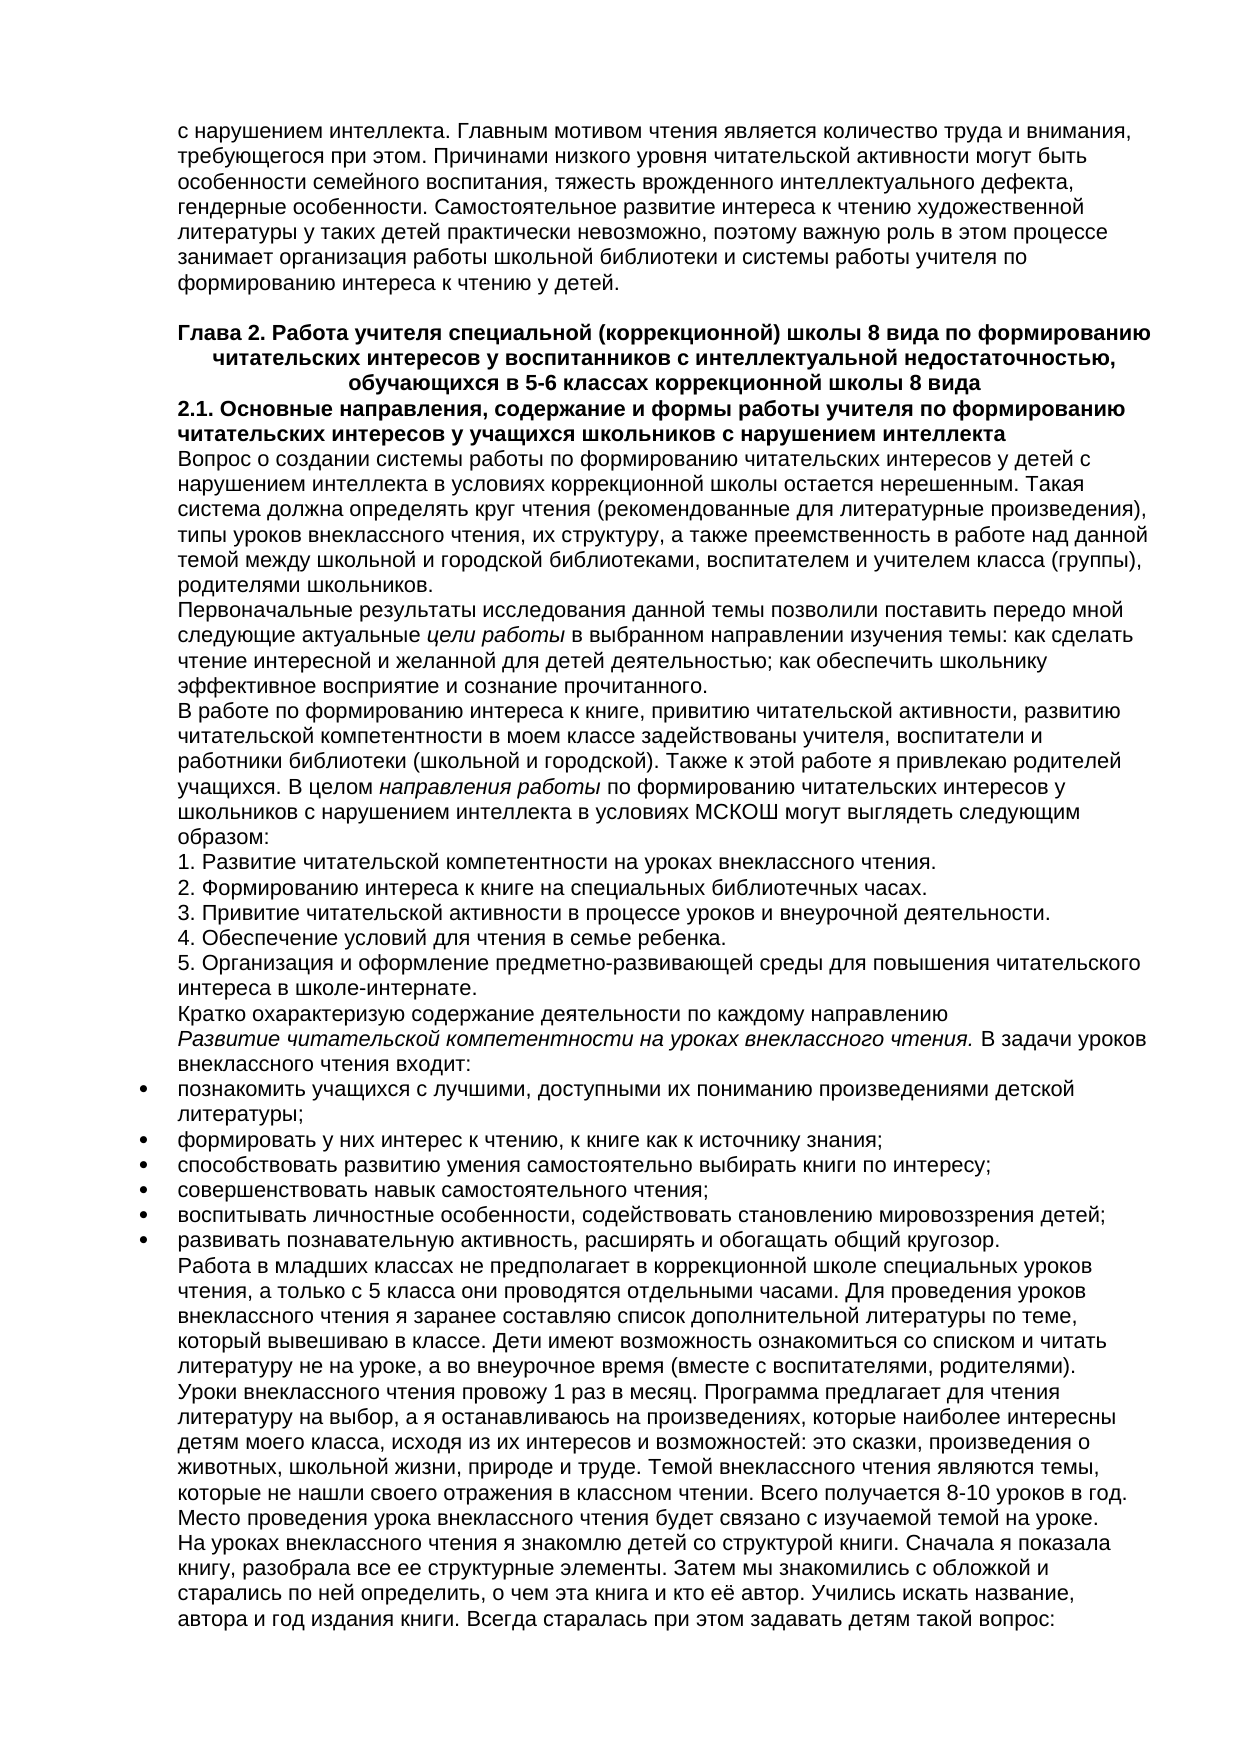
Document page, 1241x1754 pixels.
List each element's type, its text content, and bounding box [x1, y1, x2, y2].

text 2.1. Основные направления, содержание и формы работы учителя по формированию читательских интересов у учащихся школьников с нарушением интеллекта [177, 395, 1152, 446]
text Работа в младших классах не предполагает в коррекционной школе специальных уроков чтения, а только с 5 класса они проводятся отдельными часами. Для проведения уроков внеклассного чтения я заранее составляю список дополнительной литературы по теме, который вывешиваю в классе. Дети имеют возможность ознакомиться со списком и читать литературу не на уроке, а во внеурочное время (вместе с воспитателями, родителями). [177, 1252, 1152, 1378]
text Вопрос о создании системы работы по формированию читательских интересов у детей с нарушением интеллекта в условиях коррекционной школы остается нерешенным. Такая система должна определять круг чтения (рекомендованные для литературные произведения), типы уроков внеклассного чтения, их структуру, а также преемственность в работе над данной темой между школьной и городской библиотеками, воспитателем и учителем класса (группы), родителями школьников. [177, 446, 1152, 597]
text 2. Формированию интереса к книге на специальных библиотечных часах. [177, 874, 1152, 899]
list воспитывать личностные особенности, содействовать становлению мировоззрения детей; [140, 1202, 1152, 1227]
text Кратко охарактеризую содержание деятельности по каждому направлению [177, 1000, 1152, 1026]
text Уроки внеклассного чтения провожу 1 раз в месяц. Программа предлагает для чтения литературу на выбор, а я останавливаюсь на произведениях, которые наиболее интересны детям моего класса, исходя из их интересов и возможностей: это сказки, произведения о животных, школьной жизни, природе и труде. Темой внеклассного чтения являются темы, которые не нашли своего отражения в классном чтении. Всего получается 8-10 уроков в год. Место проведения урока внеклассного чтения будет связано с изучаемой темой на уроке. [177, 1378, 1152, 1530]
text 1. Развитие читательской компетентности на уроках внеклассного чтения. [177, 849, 1152, 874]
text В работе по формированию интереса к книге, привитию читательской активности, развитию читательской компетентности в моем классе задействованы учителя, воспитатели и работники библиотеки (школьной и городской). Также к этой работе я привлекаю родителей учащихся. В целом направления работы по формированию читательских интересов у школьников с нарушением интеллекта в условиях МСКОШ могут выглядеть следующим образом: [177, 698, 1152, 849]
text Глава 2. Работа учителя специальной (коррекционной) школы 8 вида по формированию читательских интересов у воспитанников с интеллектуальной недостаточностью, обучающихся в 5-6 классах коррекционной школы 8 вида [177, 320, 1152, 395]
list способствовать развитию умения самостоятельно выбирать книги по интересу; [140, 1152, 1152, 1177]
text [177, 1530, 1152, 1631]
text 3. Привитие читательской активности в процессе уроков и внеурочной деятельности. [177, 899, 1152, 925]
text 4. Обеспечение условий для чтения в семье ребенка. [177, 925, 1152, 950]
list формировать у них интерес к чтению, к книге как к источнику знания; [140, 1126, 1152, 1152]
text Первоначальные результаты исследования данной темы позволили поставить передо мной следующие актуальные цели работы в выбранном направлении изучения темы: как сделать чтение интересной и желанной для детей деятельностью; как обеспечить школьнику эффективное восприятие и сознание прочитанного. [177, 597, 1152, 698]
list совершенствовать навык самостоятельного чтения; [140, 1177, 1152, 1202]
list развивать познавательную активность, расширять и обогащать общий кругозор. [140, 1227, 1152, 1252]
text Развитие читательской компетентности на уроках внеклассного чтения. В задачи уроков внеклассного чтения входит: [177, 1026, 1152, 1076]
text 5. Организация и оформление предметно-развивающей среды для повышения читательского интереса в школе-интернате. [177, 950, 1152, 1000]
list познакомить учащихся с лучшими, доступными их пониманию произведениями детской литературы; [140, 1076, 1152, 1126]
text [177, 118, 1152, 294]
